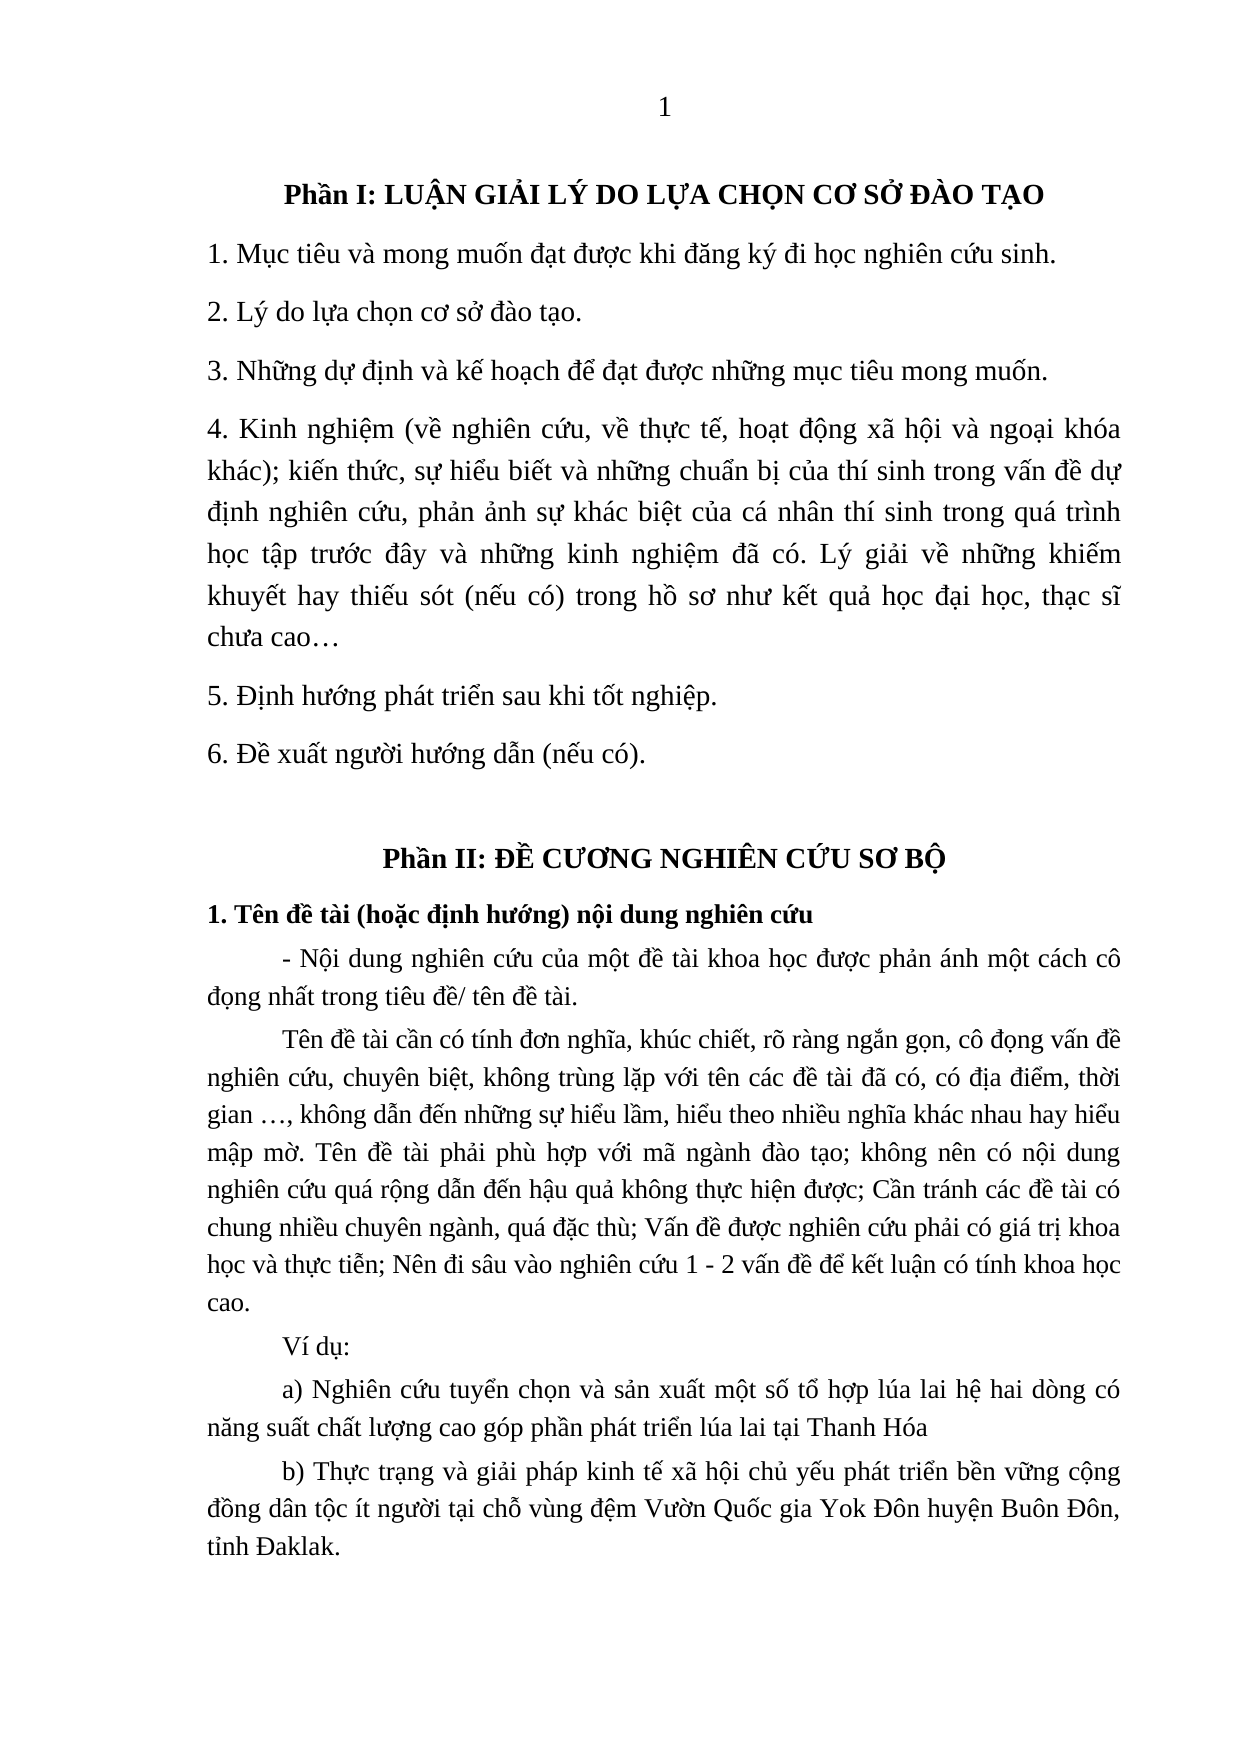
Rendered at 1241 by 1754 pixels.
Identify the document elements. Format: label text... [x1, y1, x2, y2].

text 3. Những dự định và kế hoạch để đạt được những mục tiêu mong muốn. [207, 347, 1122, 388]
text 5. Định hướng phát triển sau khi tốt nghiệp. [207, 672, 1122, 713]
text a) Nghiên cứu tuyển chọn và sản xuất một số tổ hợp lúa lai hệ hai dòng có năng suất chất lượng cao góp phần phát triển lúa lai tại Thanh Hóa [207, 1369, 1122, 1444]
text Phần II: ĐỀ CƯƠNG NGHIÊN CỨU SƠ BỘ [207, 841, 1122, 875]
text 1. Mục tiêu và mong muốn đạt được khi đăng ký đi học nghiên cứu sinh. [207, 230, 1122, 272]
text 4. Kinh nghiệm (về nghiên cứu, về thực tế, hoạt động xã hội và ngoại khóa khác); kiến thức, sự hiểu biết và những chuẩn bị của thí sinh trong vấn đề dự định nghiên cứu, phản ảnh sự khác biệt của cá nhân thí sinh trong quá trình học tập trước đây và những kinh nghiệm đã có. Lý giải về những khiếm khuyết hay thiếu sót (nếu có) trong hồ sơ như kết quả học đại học, thạc sĩ chưa cao… [207, 405, 1122, 655]
text Ví dụ: [207, 1325, 1122, 1363]
text b) Thực trạng và giải pháp kinh tế xã hội chủ yếu phát triển bền vững cộng đồng dân tộc ít người tại chỗ vùng đệm Vườn Quốc gia Yok Đôn huyện Buôn Đôn, tỉnh Đaklak. [207, 1450, 1122, 1563]
text Tên đề tài cần có tính đơn nghĩa, khúc chiết, rõ ràng ngắn gọn, cô đọng vấn đề nghiên cứu, chuyên biệt, không trùng lặp với tên các đề tài đã có, có địa điểm, thời gian …, không dẫn đến những sự hiểu lầm, hiểu theo nhiều nghĩa khác nhau hay hiểu mập mờ. Tên đề tài phải phù hợp với mã ngành đào tạo; không nên có nội dung nghiên cứu quá rộng dẫn đến hậu quả không thực hiện được; Cần tránh các đề tài có chung nhiều chuyên ngành, quá đặc thù; Vấn đề được nghiên cứu phải có giá trị khoa học và thực tiễn; Nên đi sâu vào nghiên cứu 1 - 2 vấn đề để kết luận có tính khoa học cao. [207, 1019, 1122, 1319]
text 6. Đề xuất người hướng dẫn (nếu có). [207, 730, 1122, 772]
text Phần I: LUẬN GIẢI LÝ DO LỰA CHỌN CƠ SỞ ĐÀO TẠO [207, 177, 1122, 211]
text 1. Tên đề tài (hoặc định hướng) nội dung nghiên cứu [207, 894, 1122, 931]
text 2. Lý do lựa chọn cơ sở đào tạo. [207, 288, 1122, 330]
text - Nội dung nghiên cứu của một đề tài khoa học được phản ánh một cách cô đọng nhất trong tiêu đề/ tên đề tài. [207, 938, 1122, 1013]
